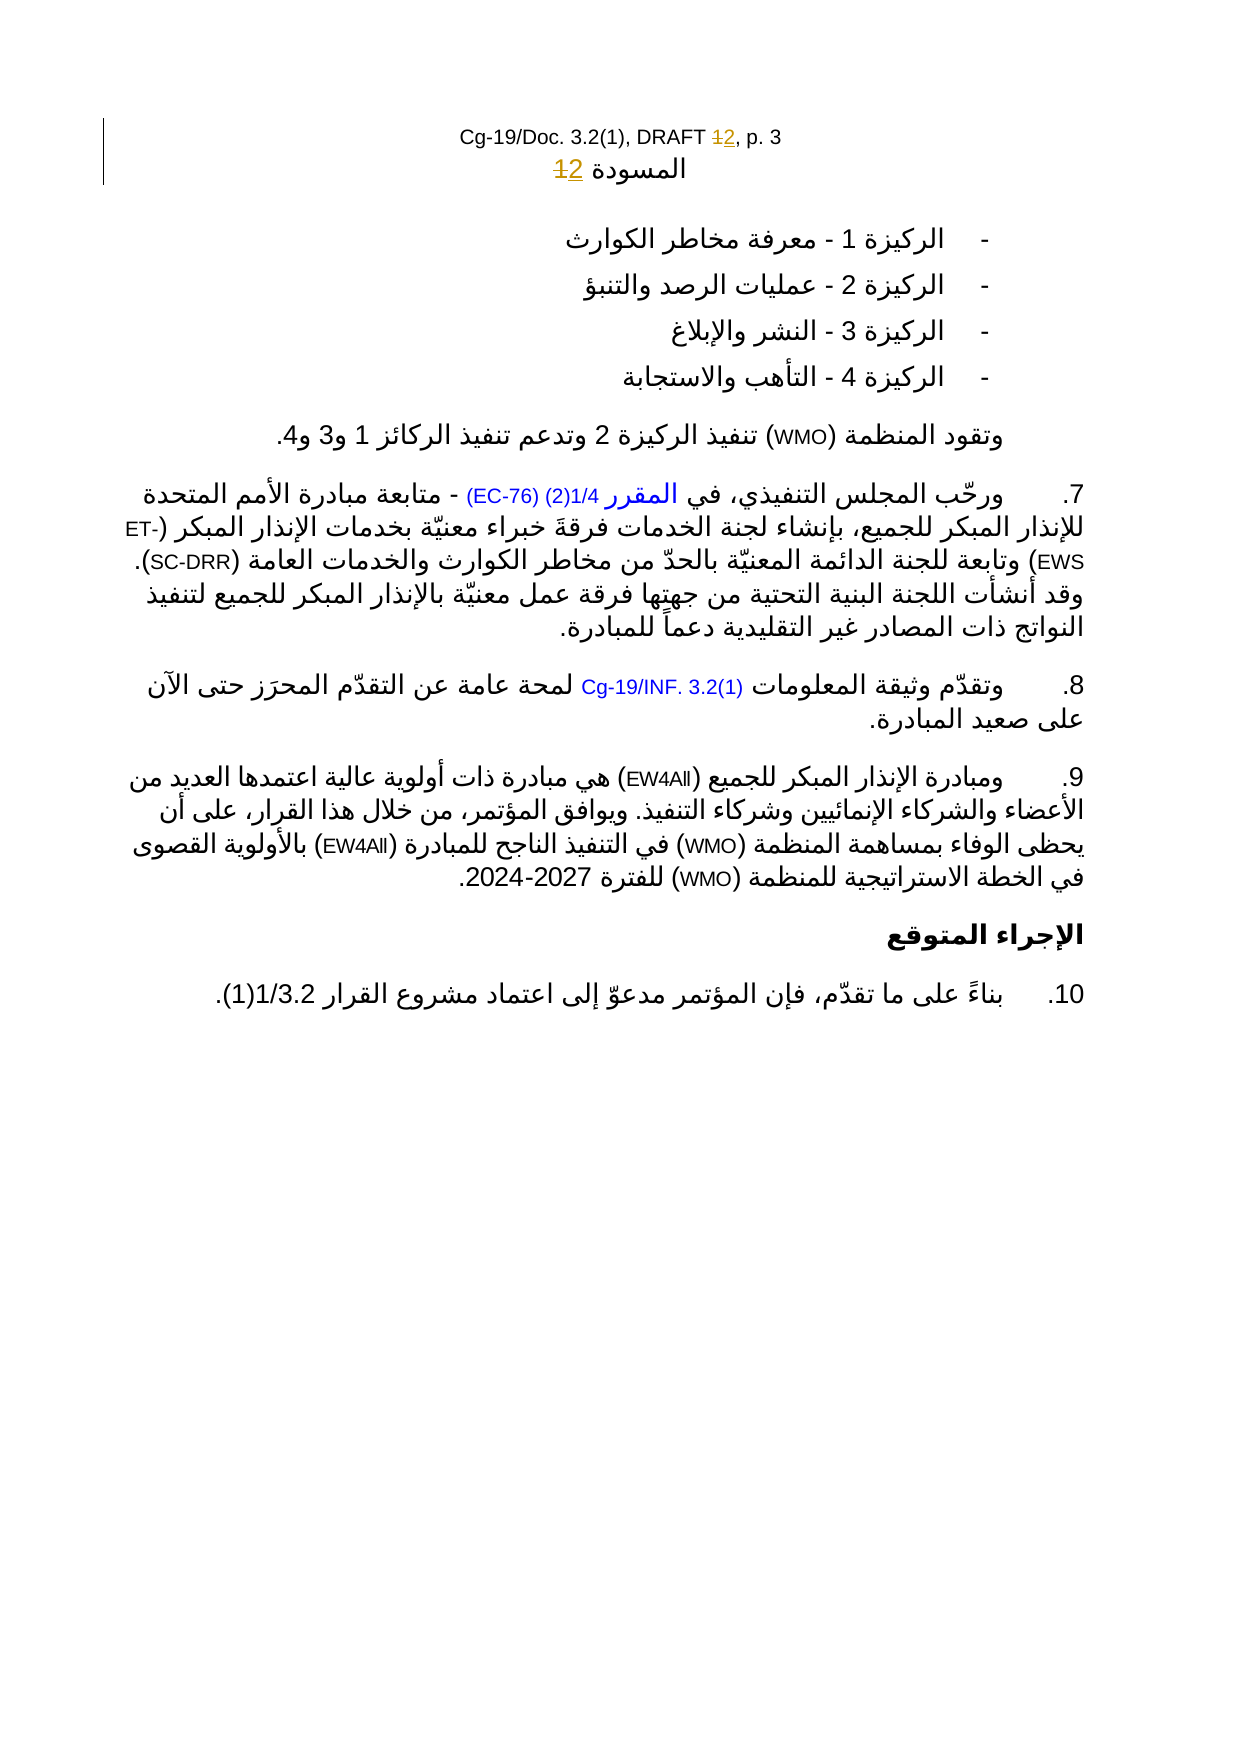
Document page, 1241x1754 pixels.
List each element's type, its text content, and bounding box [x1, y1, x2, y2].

text - الركيزة 2 - عمليات الرصد والتنبؤ [118, 268, 989, 301]
text الإجراء المتوقع [118, 918, 1084, 951]
text 9. ومبادرة الإنذار المبكر للجميع (EW4All) هي مبادرة ذات أولوية عالية اعتمدها العديد من الأعضاء والشركاء الإنمائيين وشركاء التنفيذ. ويوافق المؤتمر، من خلال هذا القرار، على أن يحظى الوفاء بمساهمة المنظمة (WMO) في التنفيذ الناجح للمبادرة (EW4All) بالأولوية القصوى في الخطة الاستراتيجية للمنظمة (WMO) للفترة 2027-2024. [118, 760, 1084, 893]
text - الركيزة 4 - التأهب والاستجابة [118, 360, 989, 393]
text 7. ورحّب المجلس التنفيذي، في المقرر 1/4(2) (EC-76) - متابعة مبادرة الأمم المتحدة للإنذار المبكر للجميع، بإنشاء لجنة الخدمات فرقةَ خبراء معنيّة بخدمات الإنذار المبكر (ET-EWS) وتابعة للجنة الدائمة المعنيّة بالحدّ من مخاطر الكوارث والخدمات العامة (SC-DRR). وقد أنشأت اللجنة البنية التحتية من جهتها فرقة عمل معنيّة بالإنذار المبكر للجميع لتنفيذ النواتج ذات المصادر غير التقليدية دعماً للمبادرة. [118, 476, 1084, 643]
text - الركيزة 1 - معرفة مخاطر الكوارث [118, 222, 989, 256]
text 10. بناءً على ما تقدّم، فإن المؤتمر مدعوّ إلى اعتماد مشروع القرار 1/3.2(1). [118, 976, 1084, 1010]
text - الركيزة 3 - النشر والإبلاغ [118, 314, 989, 347]
text 8. وتقدّم وثيقة المعلومات Cg-19/INF. 3.2(1) لمحة عامة عن التقدّم المحرَز حتى الآن على صعيد المبادرة. [118, 668, 1084, 735]
text وتقود المنظمة (WMO) تنفيذ الركيزة 2 وتدعم تنفيذ الركائز 1 و3 و4. [118, 418, 1004, 451]
